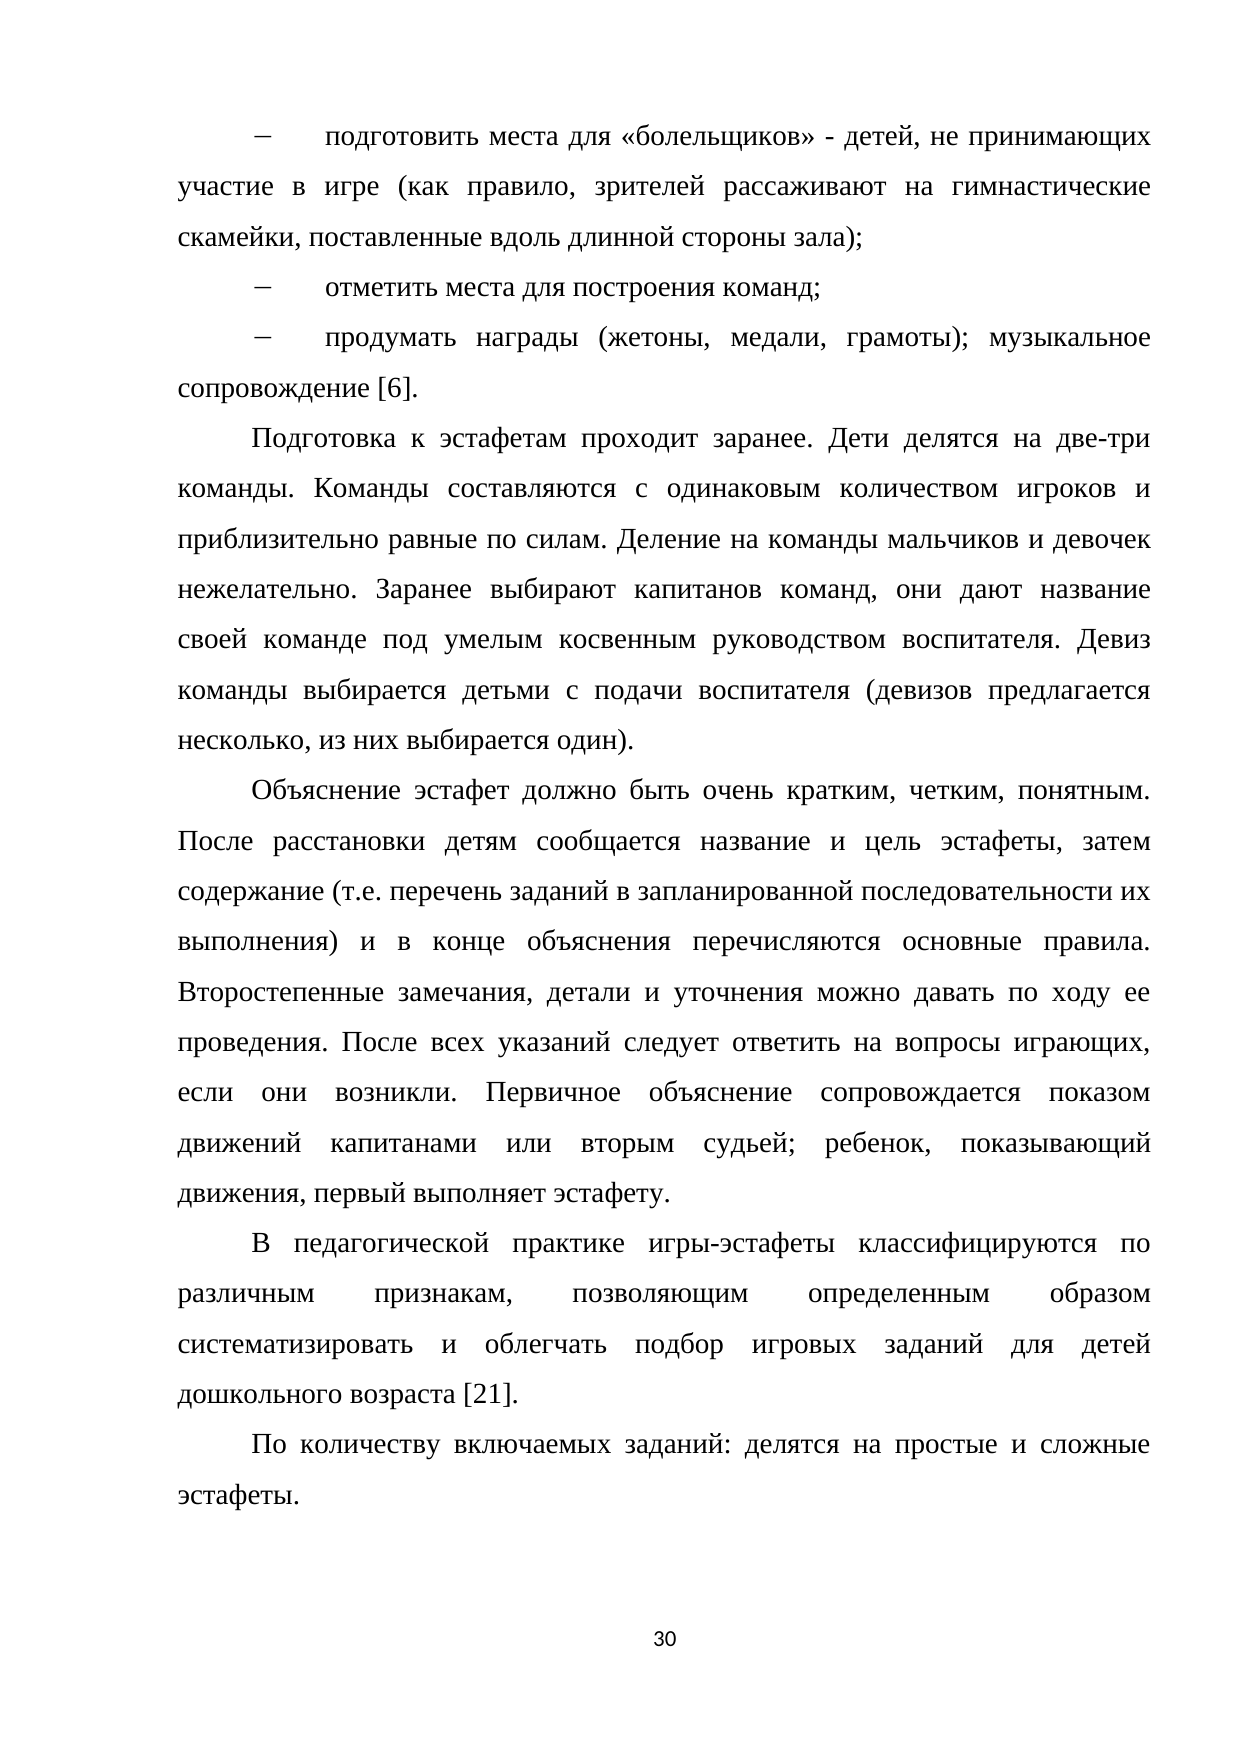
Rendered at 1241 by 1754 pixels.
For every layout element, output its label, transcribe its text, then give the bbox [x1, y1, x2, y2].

text Подготовка к эстафетам проходит заранее. Дети делятся на две-три команды. Команды составляются с одинаковым количеством игроков и приблизительно равные по силам. Деление на команды мальчиков и девочек нежелательно. Заранее выбирают капитанов команд, они дают название своей команде под умелым косвенным руководством воспитателя. Девиз команды выбирается детьми с подачи воспитателя (девизов предлагается несколько, из них выбирается один). [177, 420, 1152, 756]
text Объяснение эстафет должно быть очень кратким, четким, понятным. После расстановки детям сообщается название и цель эстафеты, затем содержание (т.е. перечень заданий в запланированной последовательности их выполнения) и в конце объяснения перечисляются основные правила. Второстепенные замечания, детали и уточнения можно давать по ходу ее проведения. После всех указаний следует ответить на вопросы играющих, если они возникли. Первичное объяснение сопровождается показом движений капитанами или вторым судьей; ребенок, показывающий движения, первый выполняет эстафету. [177, 772, 1152, 1208]
text По количеству включаемых заданий: делятся на простые и сложные эстафеты. [177, 1427, 1152, 1510]
text В педагогической практике игры-эстафеты классифицируются по различным признакам, позволяющим определенным образом систематизировать и облегчать подбор игровых заданий для детей дошкольного возраста [21]. [177, 1225, 1152, 1410]
list подготовить места для «болельщиков» - детей, не принимающих участие в игре (как правило, зрителей рассаживают на гимнастические скамейки, поставленные вдоль длинной стороны зала); [177, 118, 1152, 252]
list отметить места для построения команд; [177, 269, 1152, 303]
list продумать награды (жетоны, медали, грамоты); музыкальное сопровождение [6]. [177, 319, 1152, 403]
